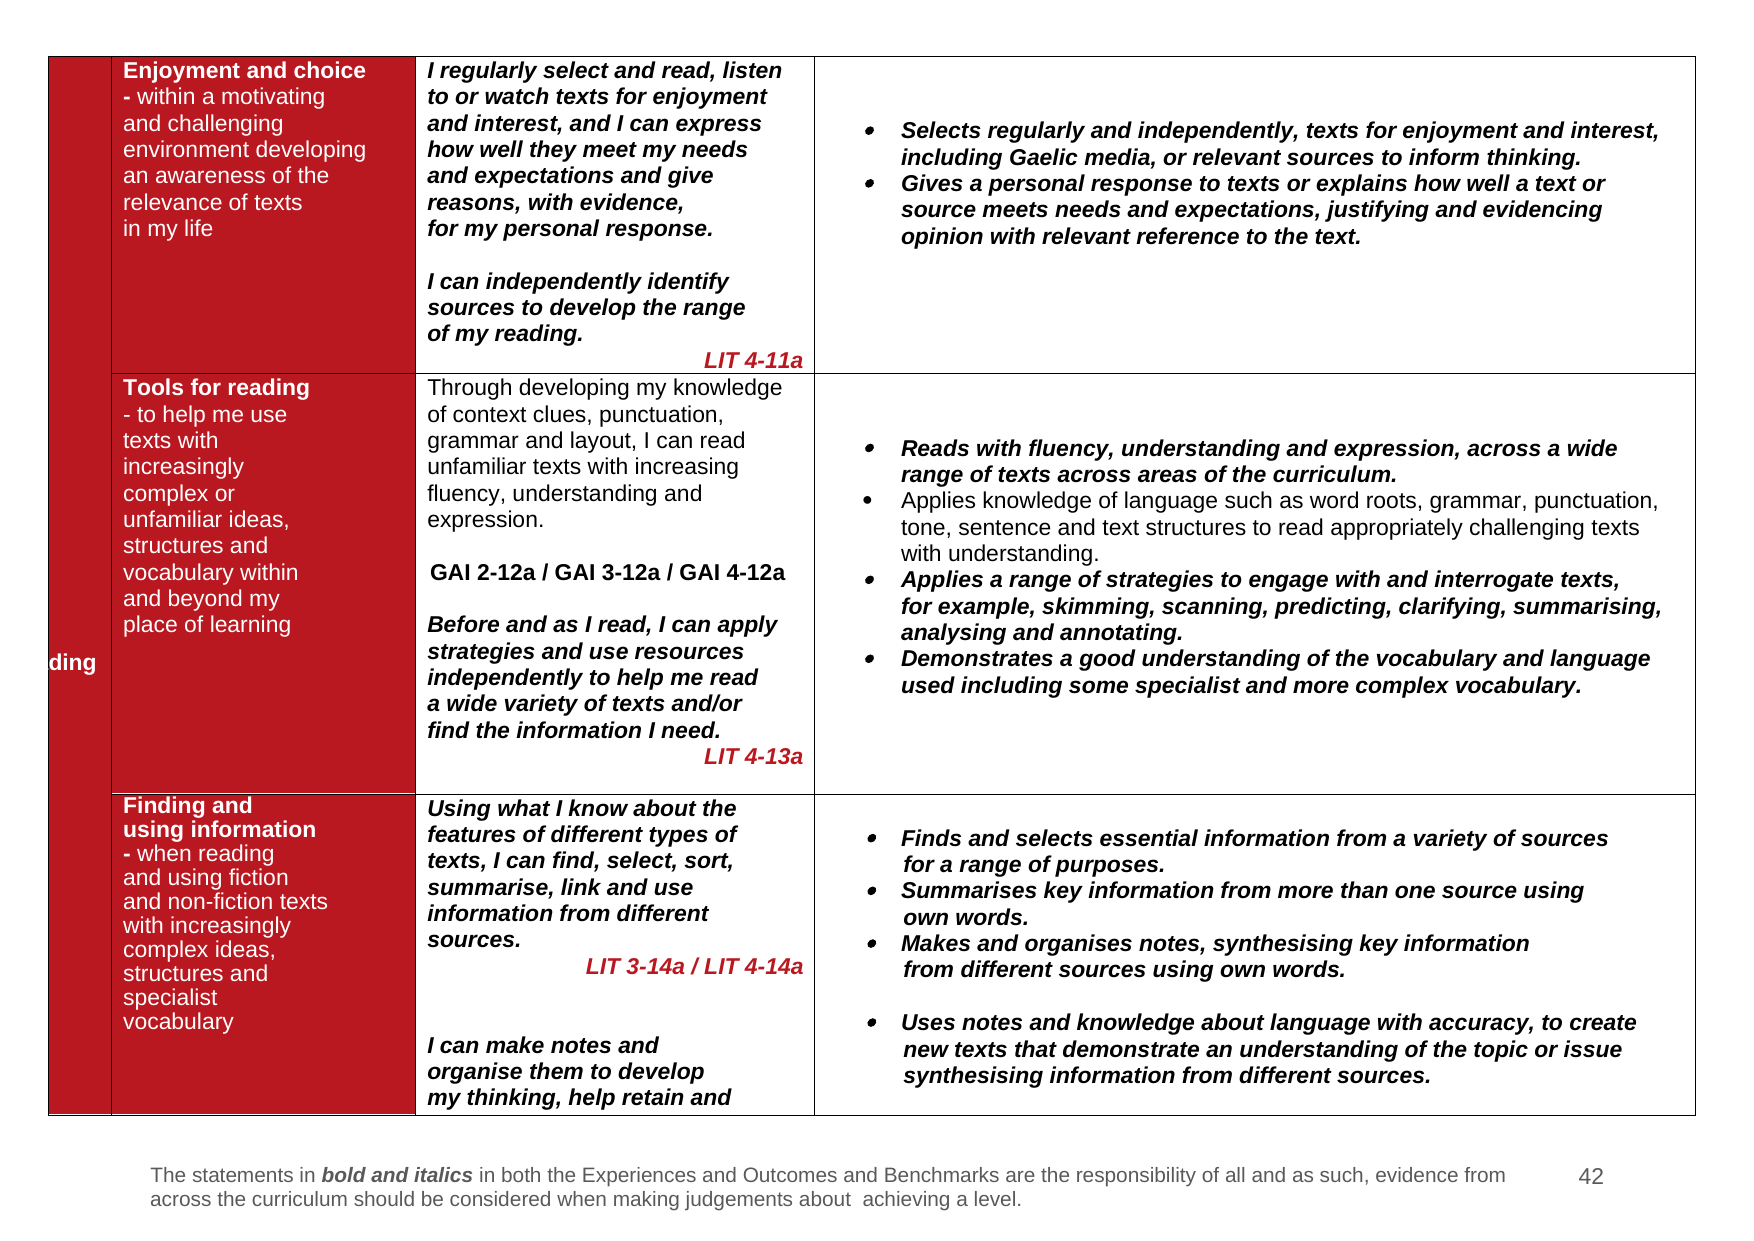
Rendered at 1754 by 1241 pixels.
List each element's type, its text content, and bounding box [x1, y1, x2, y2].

table_cell Selects regularly and independently, texts for enjoyment and interest, including Gaelic media, or relevant sources to inform thinking. Gives a personal response to texts or explains how well a text or source meets needs and expectations, justifying and evidencing opinion with relevant reference to the text. [815, 57, 1695, 373]
table_cell Enjoyment and choice - within a motivating and challenging environment developing an awareness of the relevance of texts in my life [112, 57, 415, 373]
table_header [49, 57, 111, 1114]
table_cell Tools for reading - to help me use texts with increasingly complex or unfamiliar ideas, structures and vocabulary within and beyond my place of learning [112, 374, 415, 793]
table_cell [416, 795, 814, 1114]
table_cell Reads with fluency, understanding and expression, across a wide range of texts across areas of the curriculum. Applies knowledge of language such as word roots, grammar, punctuation, tone, sentence and text structures to read appropriately challenging texts with understanding. Applies a range of strategies to engage with and interrogate texts, for example, skimming, scanning, predicting, clarifying, summarising, analysing and annotating. Demonstrates a good understanding of the vocabulary and language used including some specialist and more complex vocabulary. [815, 374, 1695, 793]
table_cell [112, 795, 415, 1114]
table_cell Through developing my knowledge of context clues, punctuation, grammar and layout, I can read unfamiliar texts with increasing fluency, understanding and expression. GAI 2-12a / GAI 3-12a / GAI 4-12a Before and as I read, I can apply strategies and use resources independently to help me read a wide variety of texts and/or find the information I need. LIT 4-13a [416, 374, 814, 793]
table_cell I regularly select and read, listen to or watch texts for enjoyment and interest, and I can express how well they meet my needs and expectations and give reasons, with evidence, for my personal response. I can independently identify sources to develop the range of my reading. LIT 4-11a [416, 57, 814, 373]
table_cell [815, 795, 1695, 1114]
